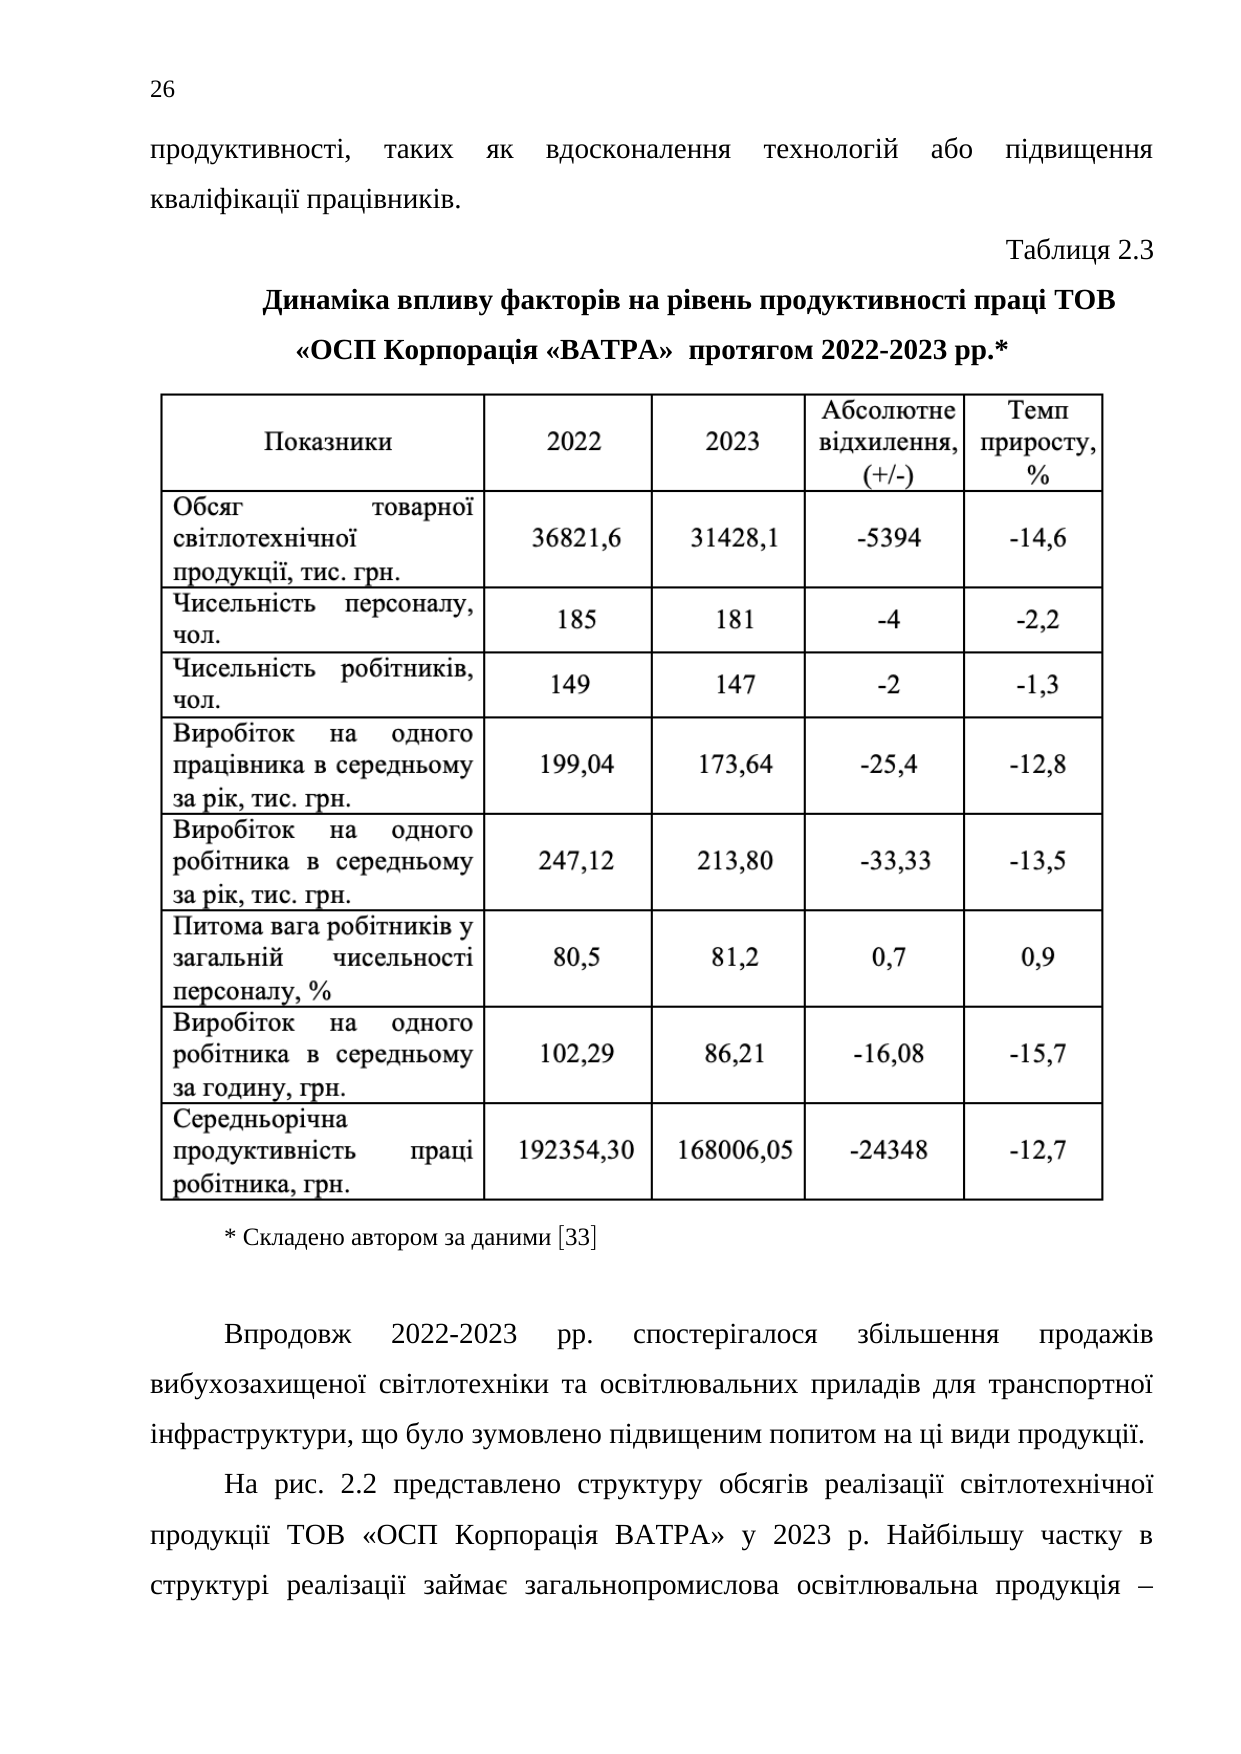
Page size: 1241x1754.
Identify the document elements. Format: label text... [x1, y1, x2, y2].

picture [150, 382, 1116, 1208]
text Таблиця 2.3 [150, 232, 1154, 265]
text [150, 1467, 1154, 1601]
text Динаміка впливу факторів на рівень продуктивності праці ТОВ «ОСП Корпорація «ВАТРА» протягом 2022-2023 рр.* [150, 282, 1154, 366]
text Впродовж 2022-2023 рр. спостерігалося збільшення продажів вибухозахищеної світлотехніки та освітлювальних приладів для транспортної інфраструктури, що було зумовлено підвищеним попитом на ці види продукції. [150, 1316, 1154, 1450]
text * Складено автором за даними 33 [150, 1222, 1154, 1251]
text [150, 131, 1154, 215]
